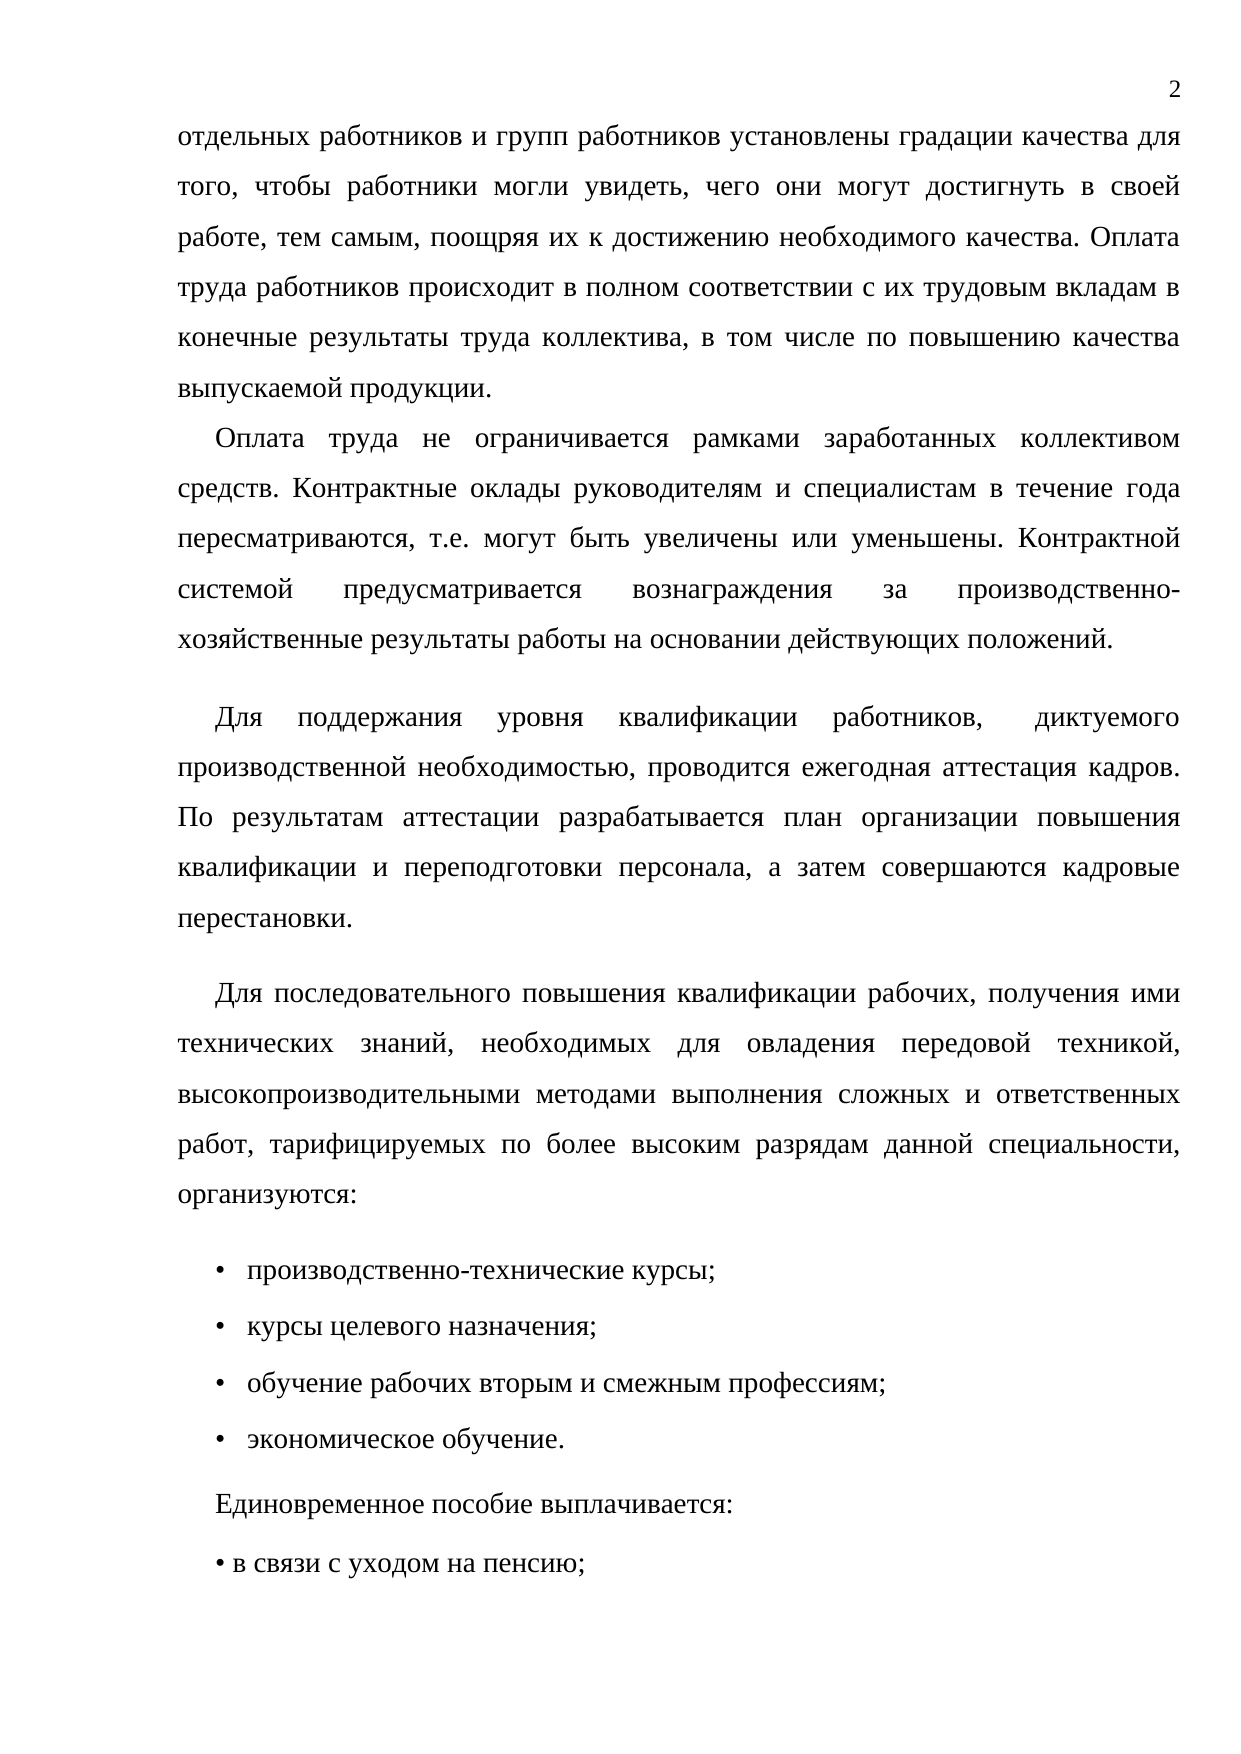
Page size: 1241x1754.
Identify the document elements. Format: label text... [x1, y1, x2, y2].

text Для последовательного повышения квалификации рабочих, получения ими технических знаний, необходимых для овладения передовой техникой, высокопроизводительными методами выполнения сложных и ответственных работ, тарифицируемых по более высоким разрядам данной специальности, организуются: [177, 975, 1181, 1210]
text Для поддержания уровня квалификации работников, диктуемого производственной необходимостью, проводится ежегодная аттестация кадров. По результатам аттестации разрабатывается план организации повышения квалификации и переподготовки персонала, а затем совершаются кадровые перестановки. [177, 699, 1181, 933]
text • производственно-технические курсы; [177, 1252, 1181, 1285]
text • в связи с уходом на пенсию; [177, 1545, 1181, 1578]
text • экономическое обучение. [177, 1421, 1181, 1455]
text Оплата труда не ограничивается рамками заработанных коллективом средств. Контрактные оклады руководителям и специалистам в течение года пересматриваются, т.е. могут быть увеличены или уменьшены. Контрактной системой предусматривается вознаграждения за производственно-хозяйственные результаты работы на основании действующих положений. [177, 420, 1181, 655]
text • обучение рабочих вторым и смежным профессиям; [177, 1365, 1181, 1398]
text • курсы целевого назначения; [177, 1308, 1181, 1342]
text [177, 118, 1181, 403]
text Единовременное пособие выплачивается: [177, 1486, 1181, 1520]
